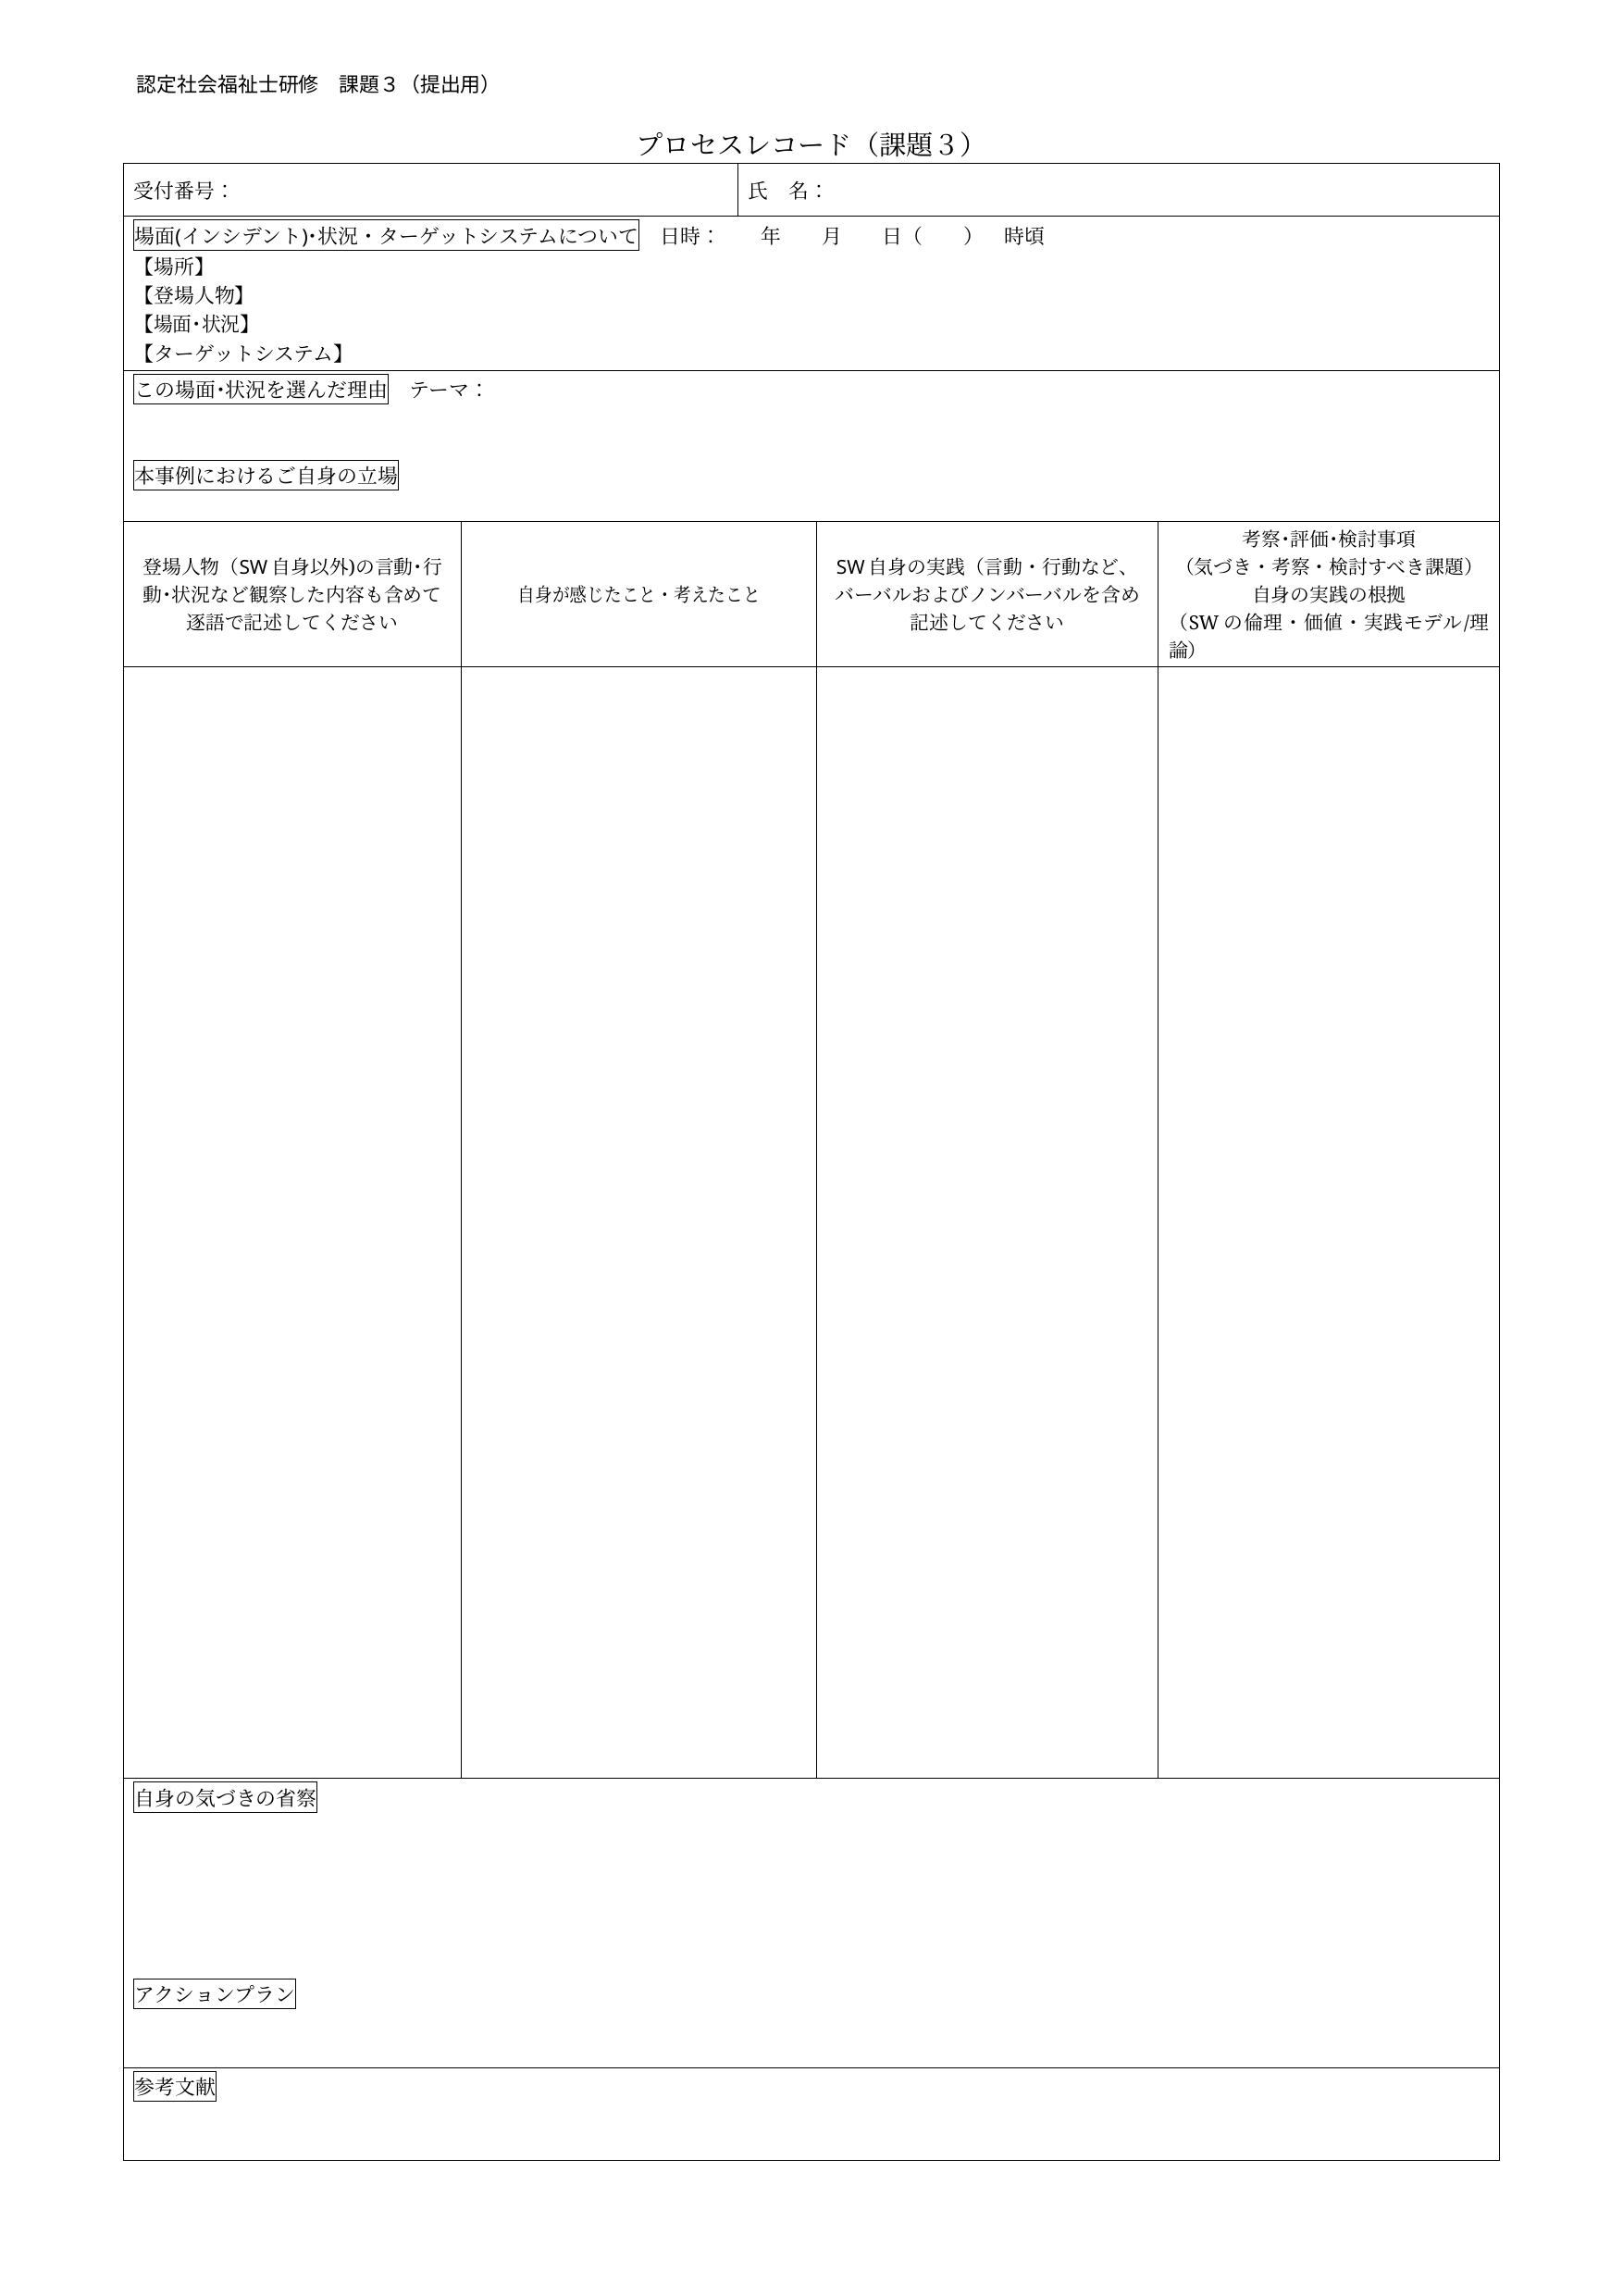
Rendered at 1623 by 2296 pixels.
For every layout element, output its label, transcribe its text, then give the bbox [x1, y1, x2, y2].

table_cell [462, 667, 816, 1778]
table_cell [817, 667, 1158, 1778]
table_cell この場面･状況を選んだ理由 テーマ： 本事例におけるご自身の立場 [124, 371, 1499, 521]
table_cell 自身の気づきの省察 アクションプラン [124, 1779, 1499, 2066]
table_header 受付番号： [124, 164, 737, 216]
table_cell [124, 667, 461, 1778]
table_cell 自身が感じたこと・考えたこと [462, 522, 816, 665]
table_cell 参考文献 [124, 2068, 1499, 2159]
table_cell 考察･評価･検討事項 （気づき・考察・検討すべき課題） 自身の実践の根拠 （SWの倫理・価値・実践モデル/理論） [1158, 522, 1499, 665]
table_cell 登場人物（SW自身以外)の言動･行動･状況など観察した内容も含めて逐語で記述してください [124, 522, 461, 665]
table_cell 場面(インシデント)･状況・ターゲットシステムについて 日時： 年 月 日（ ） 時頃 【場所】 【登場人物】 【場面･状況】 【ターゲットシステム】 [124, 217, 1499, 369]
table_header 氏 名： [738, 164, 1499, 216]
text プロセスレコード（課題３） [137, 124, 1486, 163]
table_cell [1158, 667, 1499, 1778]
table_cell SW自身の実践（言動・行動など、バーバルおよびノンバーバルを含め記述してください [817, 522, 1158, 665]
